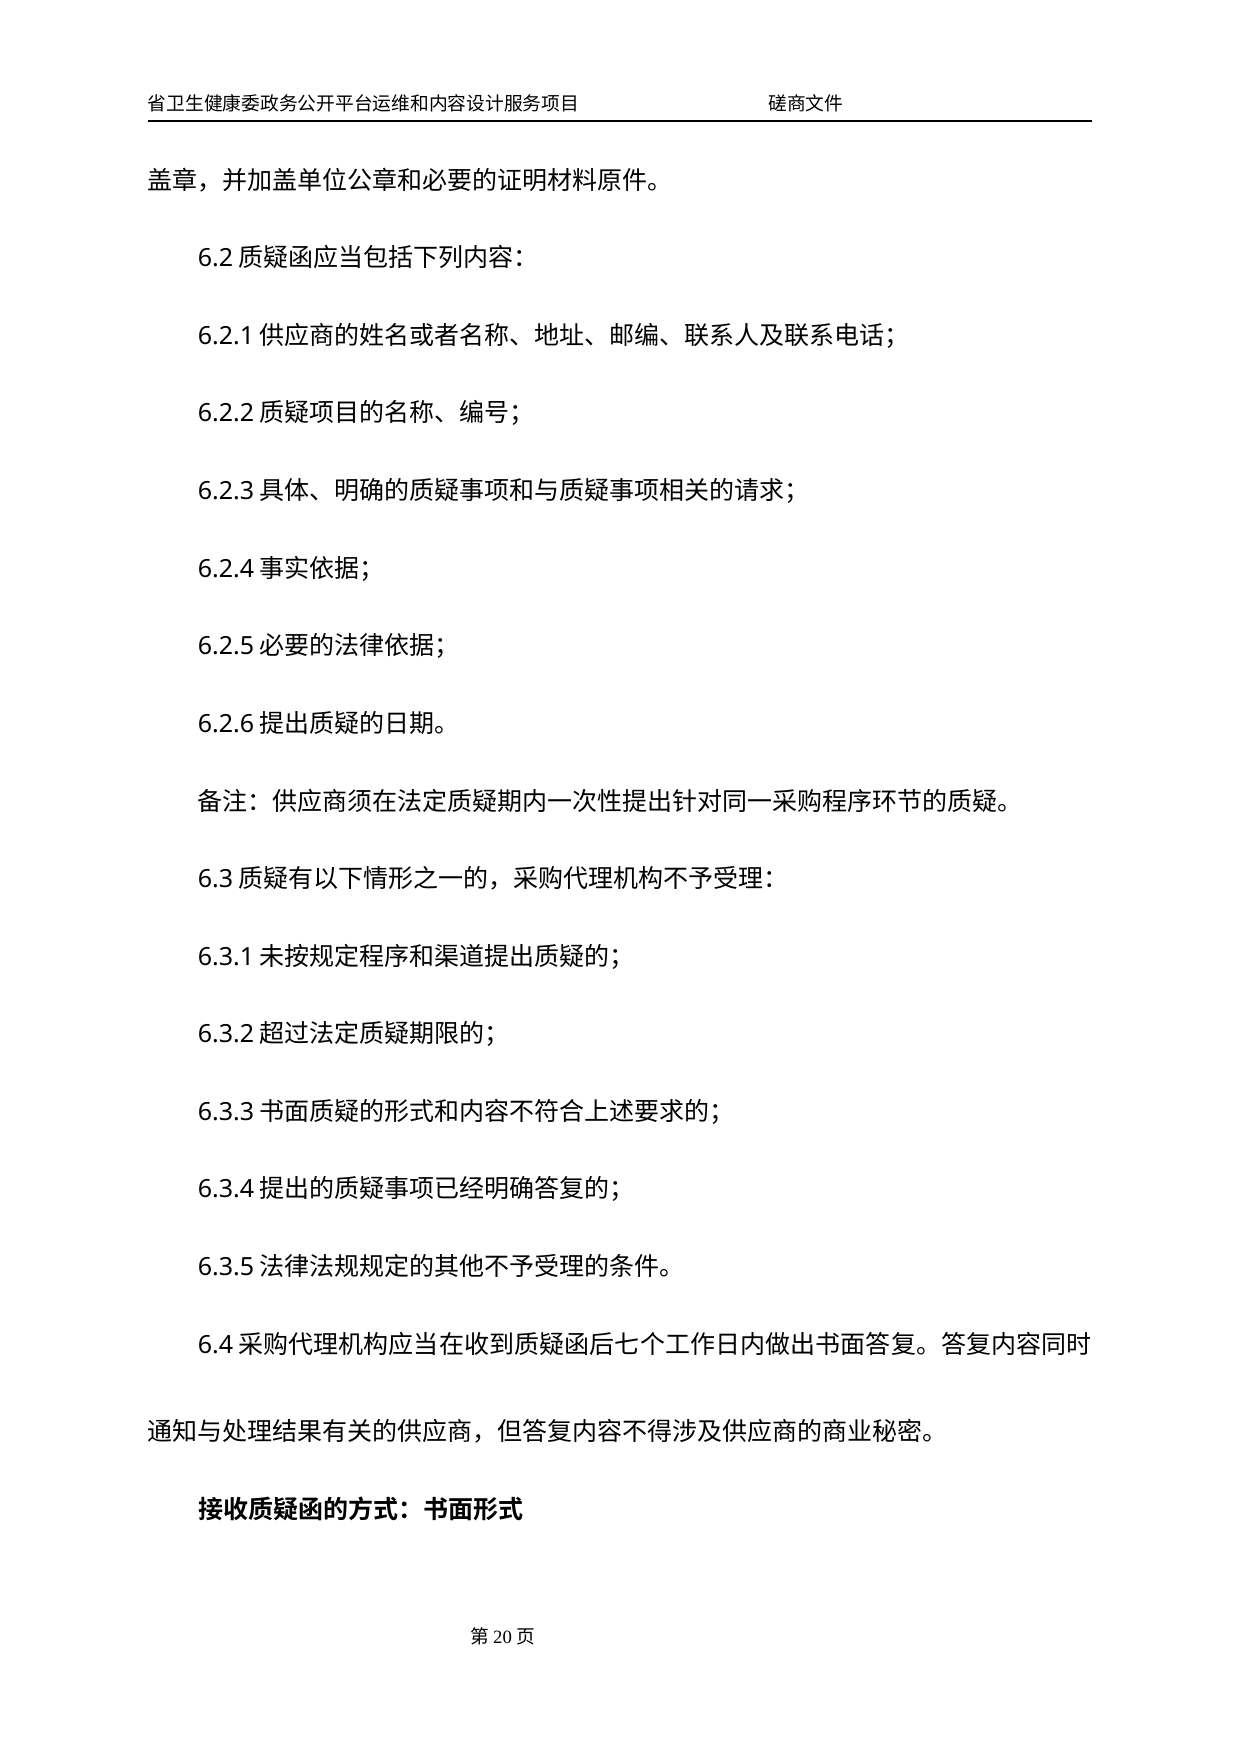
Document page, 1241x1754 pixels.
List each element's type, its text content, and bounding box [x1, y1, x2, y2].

text 6.4采购代理机构应当在收到质疑函后七个工作日内做出书面答复。答复内容同时通知与处理结果有关的供应商，但答复内容不得涉及供应商的商业秘密。 [148, 1310, 1092, 1462]
text 6.3质疑有以下情形之一的，采购代理机构不予受理： [148, 844, 1092, 909]
text 备注：供应商须在法定质疑期内一次性提出针对同一采购程序环节的质疑。 [148, 767, 1092, 832]
text 接收质疑函的方式：书面形式 [148, 1475, 1092, 1540]
text 6.2.5必要的法律依据； [148, 611, 1092, 676]
text 6.2.4事实依据； [148, 534, 1092, 599]
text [148, 146, 1092, 211]
text 6.3.5法律法规规定的其他不予受理的条件。 [148, 1232, 1092, 1297]
text 6.2.3具体、明确的质疑事项和与质疑事项相关的请求； [148, 456, 1092, 521]
text 6.3.2超过法定质疑期限的； [148, 999, 1092, 1064]
text 6.3.1未按规定程序和渠道提出质疑的； [148, 922, 1092, 987]
text 6.3.4提出的质疑事项已经明确答复的； [148, 1154, 1092, 1219]
text 6.2质疑函应当包括下列内容： [148, 223, 1092, 288]
text 6.2.1供应商的姓名或者名称、地址、邮编、联系人及联系电话； [148, 301, 1092, 366]
text 6.2.6提出质疑的日期。 [148, 689, 1092, 754]
text 6.3.3书面质疑的形式和内容不符合上述要求的； [148, 1077, 1092, 1142]
text 6.2.2质疑项目的名称、编号； [148, 378, 1092, 443]
